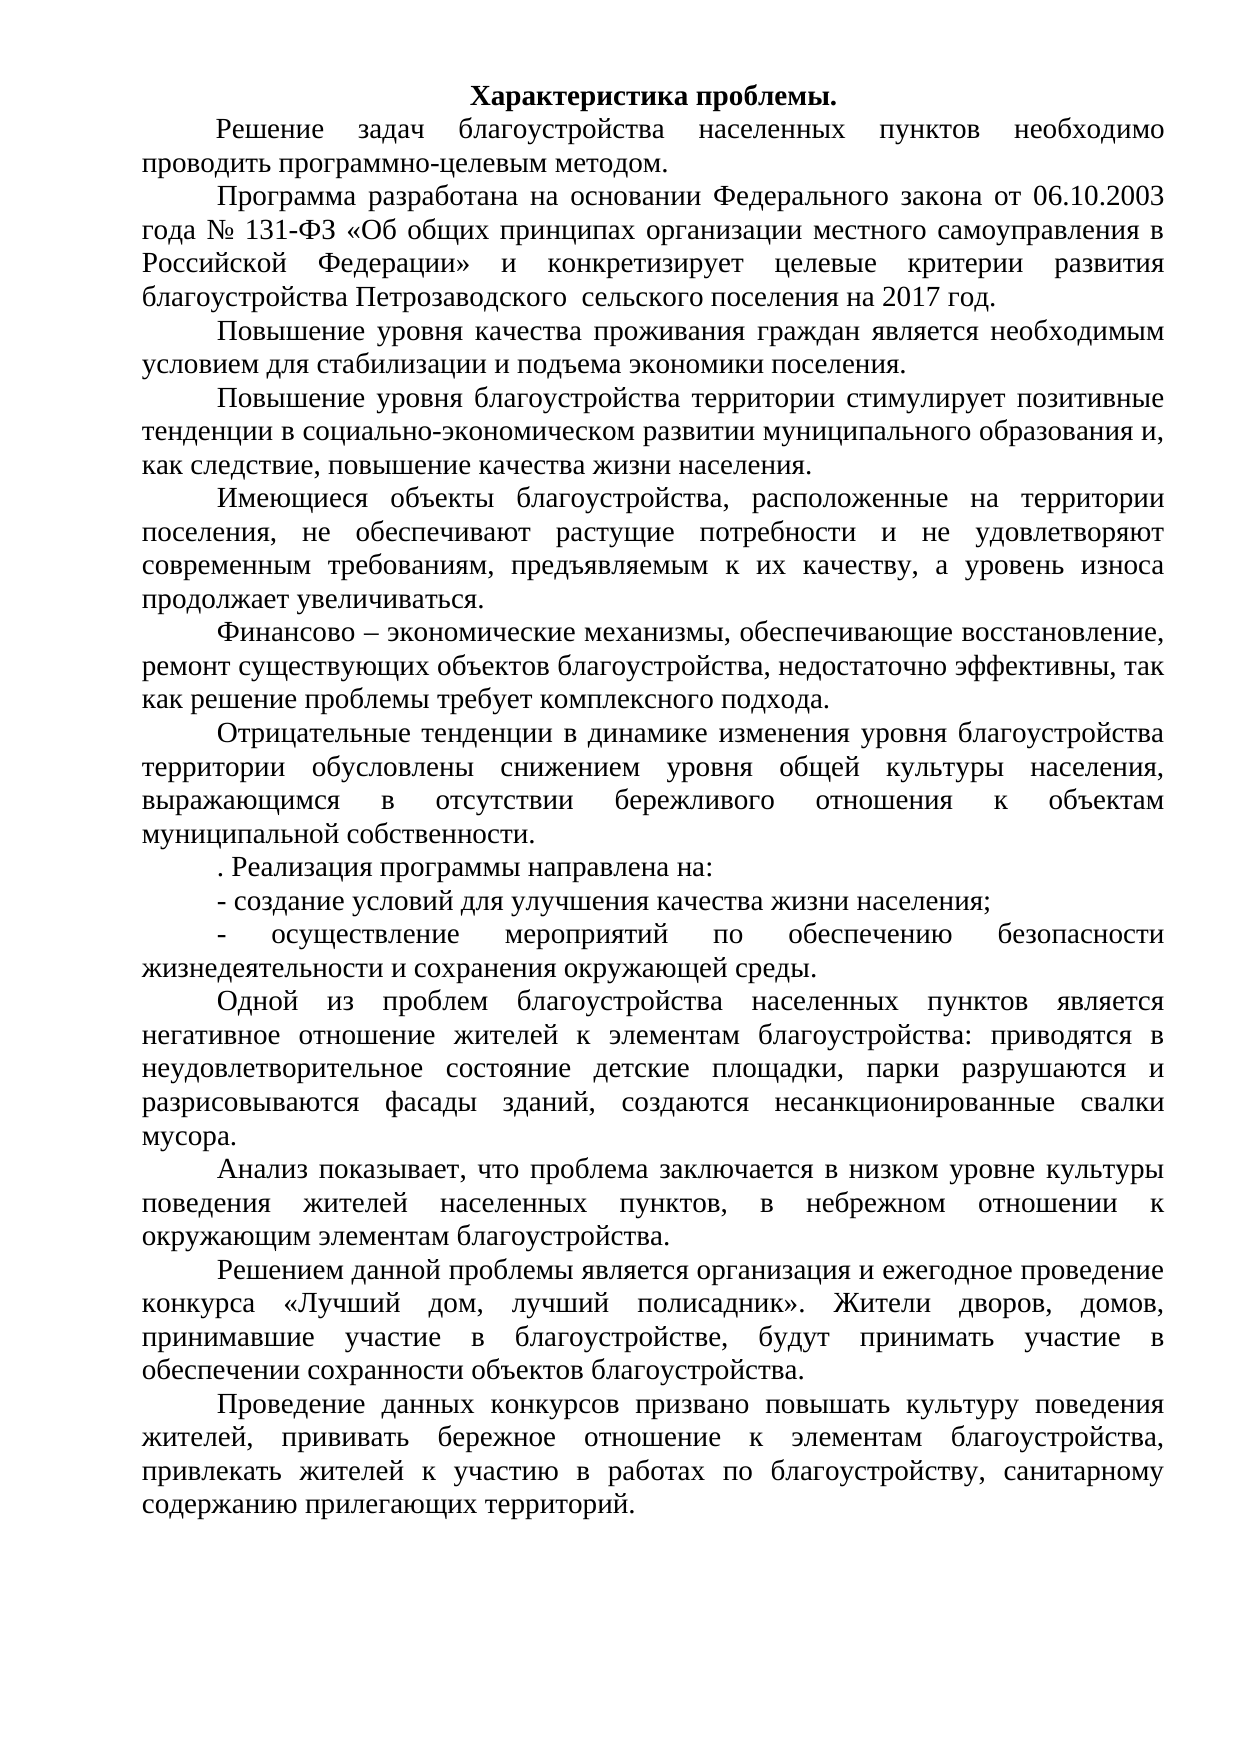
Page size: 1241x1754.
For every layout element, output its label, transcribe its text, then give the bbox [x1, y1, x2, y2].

text Повышение уровня качества проживания граждан является необходимым условием для стабилизации и подъема экономики поселения. [142, 313, 1165, 380]
text . Реализация программы направлена на: [142, 849, 1165, 883]
text Проведение данных конкурсов призвано повышать культуру поведения жителей, прививать бережное отношение к элементам благоустройства, привлекать жителей к участию в работах по благоустройству, санитарному содержанию прилегающих территорий. [142, 1386, 1165, 1520]
text - создание условий для улучшения качества жизни населения; [142, 883, 1165, 916]
text Имеющиеся объекты благоустройства, расположенные на территории поселения, не обеспечивают растущие потребности и не удовлетворяют современным требованиям, предъявляемым к их качеству, а уровень износа продолжает увеличиваться. [142, 480, 1165, 614]
text Одной из проблем благоустройства населенных пунктов является негативное отношение жителей к элементам благоустройства: приводятся в неудовлетворительное состояние детские площадки, парки разрушаются и разрисовываются фасады зданий, создаются несанкционированные свалки мусора. [142, 983, 1165, 1151]
text Характеристика проблемы. [142, 78, 1165, 111]
text Анализ показывает, что проблема заключается в низком уровне культуры поведения жителей населенных пунктов, в небрежном отношении к окружающим элементам благоустройства. [142, 1151, 1165, 1252]
text Программа разработана на основании Федерального закона от 06.10.2003 года № 131-ФЗ «Об общих принципах организации местного самоуправления в Российской Федерации» и конкретизирует целевые критерии развития благоустройства Петрозаводского сельского поселения на 2017 год. [142, 178, 1165, 313]
text Решение задач благоустройства населенных пунктов необходимо проводить программно-целевым методом. [142, 111, 1165, 178]
text Решением данной проблемы является организация и ежегодное проведение конкурса «Лучший дом, лучший полисадник». Жители дворов, домов, принимавшие участие в благоустройстве, будут принимать участие в обеспечении сохранности объектов благоустройства. [142, 1252, 1165, 1386]
text Финансово – экономические механизмы, обеспечивающие восстановление, ремонт существующих объектов благоустройства, недостаточно эффективны, так как решение проблемы требует комплексного подхода. [142, 614, 1165, 715]
text Отрицательные тенденции в динамике изменения уровня благоустройства территории обусловлены снижением уровня общей культуры населения, выражающимся в отсутствии бережливого отношения к объектам муниципальной собственности. [142, 715, 1165, 849]
text - осуществление мероприятий по обеспечению безопасности жизнедеятельности и сохранения окружающей среды. [142, 916, 1165, 983]
text Повышение уровня благоустройства территории стимулирует позитивные тенденции в социально-экономическом развитии муниципального образования и, как следствие, повышение качества жизни населения. [142, 380, 1165, 480]
